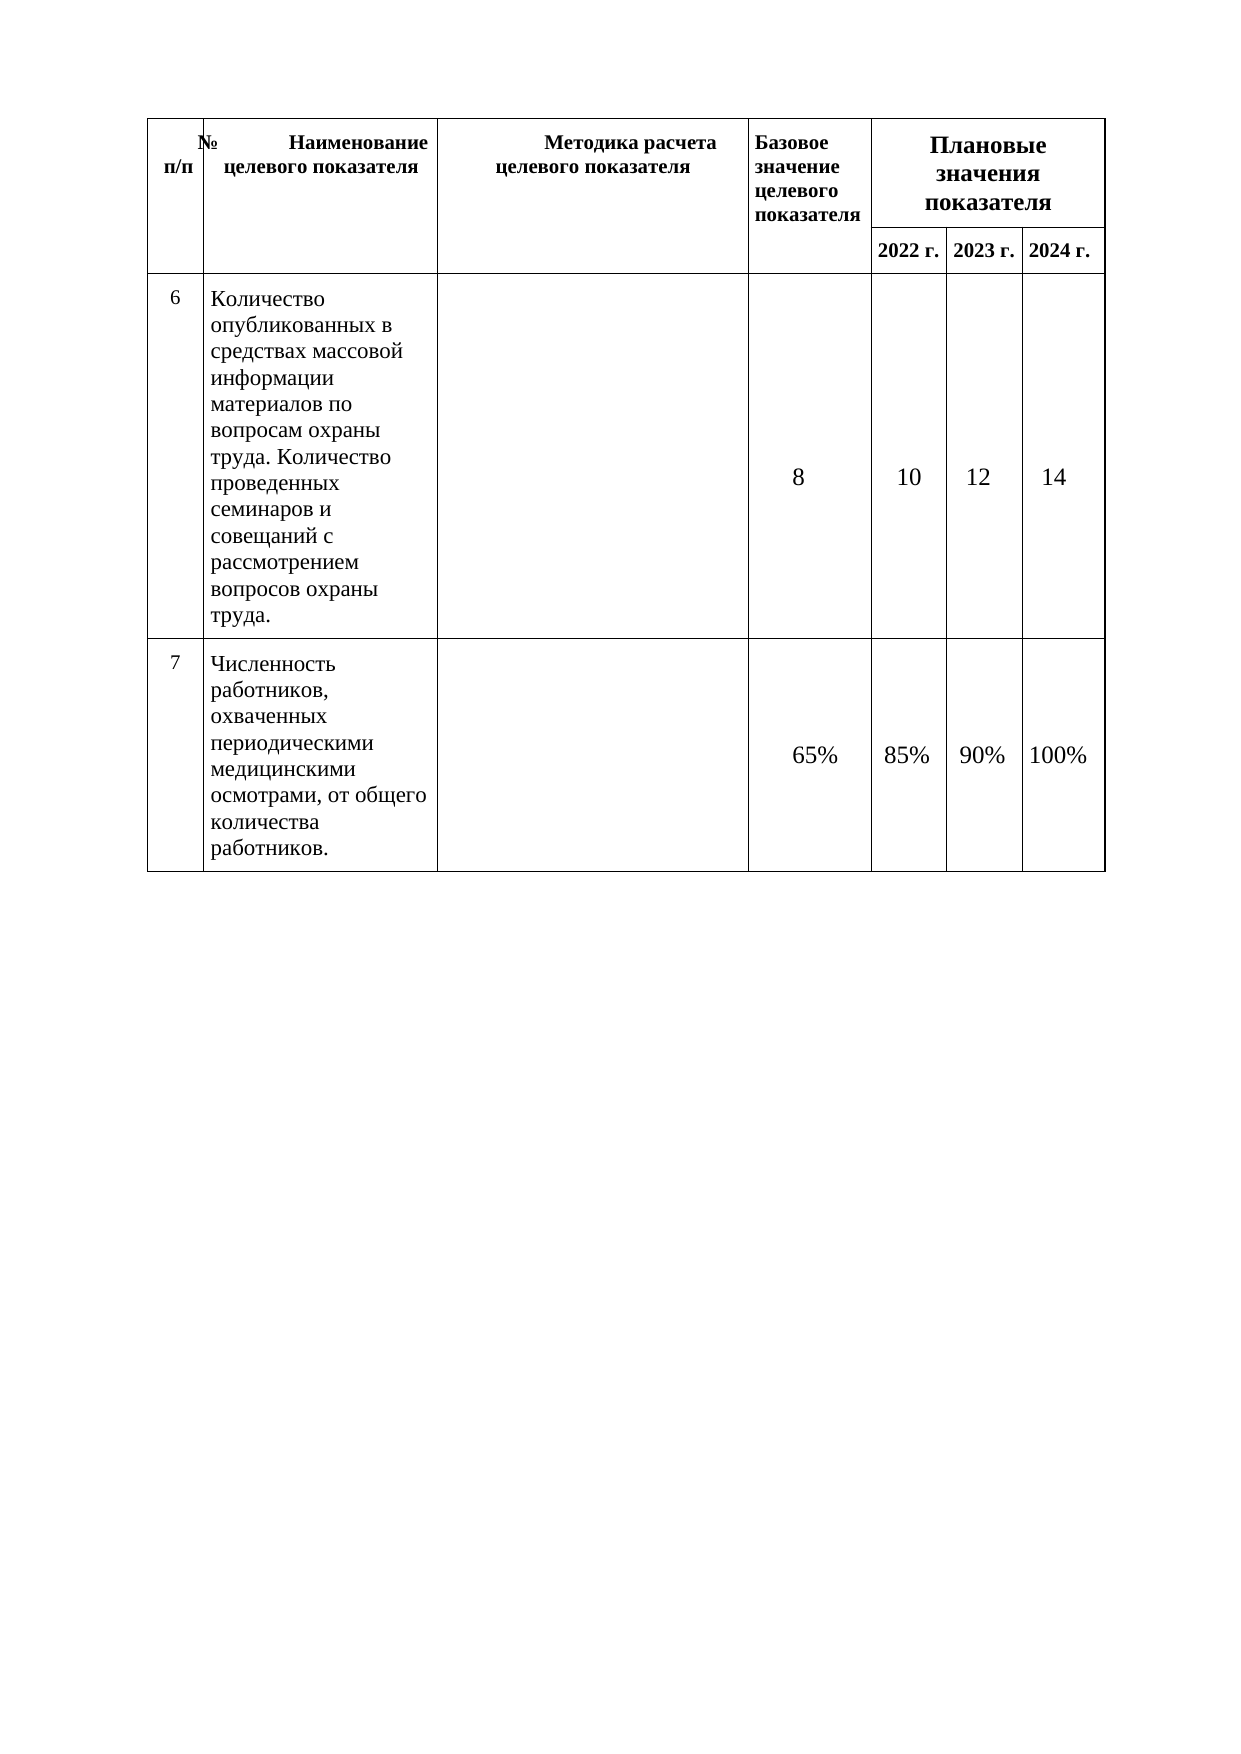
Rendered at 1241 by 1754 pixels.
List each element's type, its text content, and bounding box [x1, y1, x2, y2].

table_cell 85% [872, 639, 946, 871]
table_cell 2022 г. [872, 228, 946, 273]
table_cell 100% [1023, 639, 1104, 871]
table_header № п/п [148, 119, 203, 273]
table_cell 8 [749, 274, 871, 638]
table_cell 65% [749, 639, 871, 871]
table_cell Количество опубликованных в средствах массовой информации материалов по вопросам охраны труда. Количество проведенных семинаров и совещаний с рассмотрением вопросов охраны труда. [204, 274, 437, 638]
table_cell 6 [148, 274, 203, 638]
table_cell 12 [947, 274, 1022, 638]
table_header Плановые значения показателя [872, 119, 1104, 227]
table_header Наименование целевого показателя [204, 119, 437, 273]
table_cell 7 [148, 639, 203, 871]
table_header Методика расчета целевого показателя [438, 119, 748, 273]
table_cell 10 [872, 274, 946, 638]
table_cell [438, 639, 748, 871]
table_cell [438, 274, 748, 638]
table_cell 2024 г. [1023, 228, 1104, 273]
table_cell Численность работников, охваченных периодическими медицинскими осмотрами, от общего количества работников. [204, 639, 437, 871]
table_cell 14 [1023, 274, 1104, 638]
table_header Базовое значение целевого показателя [749, 119, 871, 273]
table_cell 2023 г. [947, 228, 1022, 273]
table_cell 90% [947, 639, 1022, 871]
